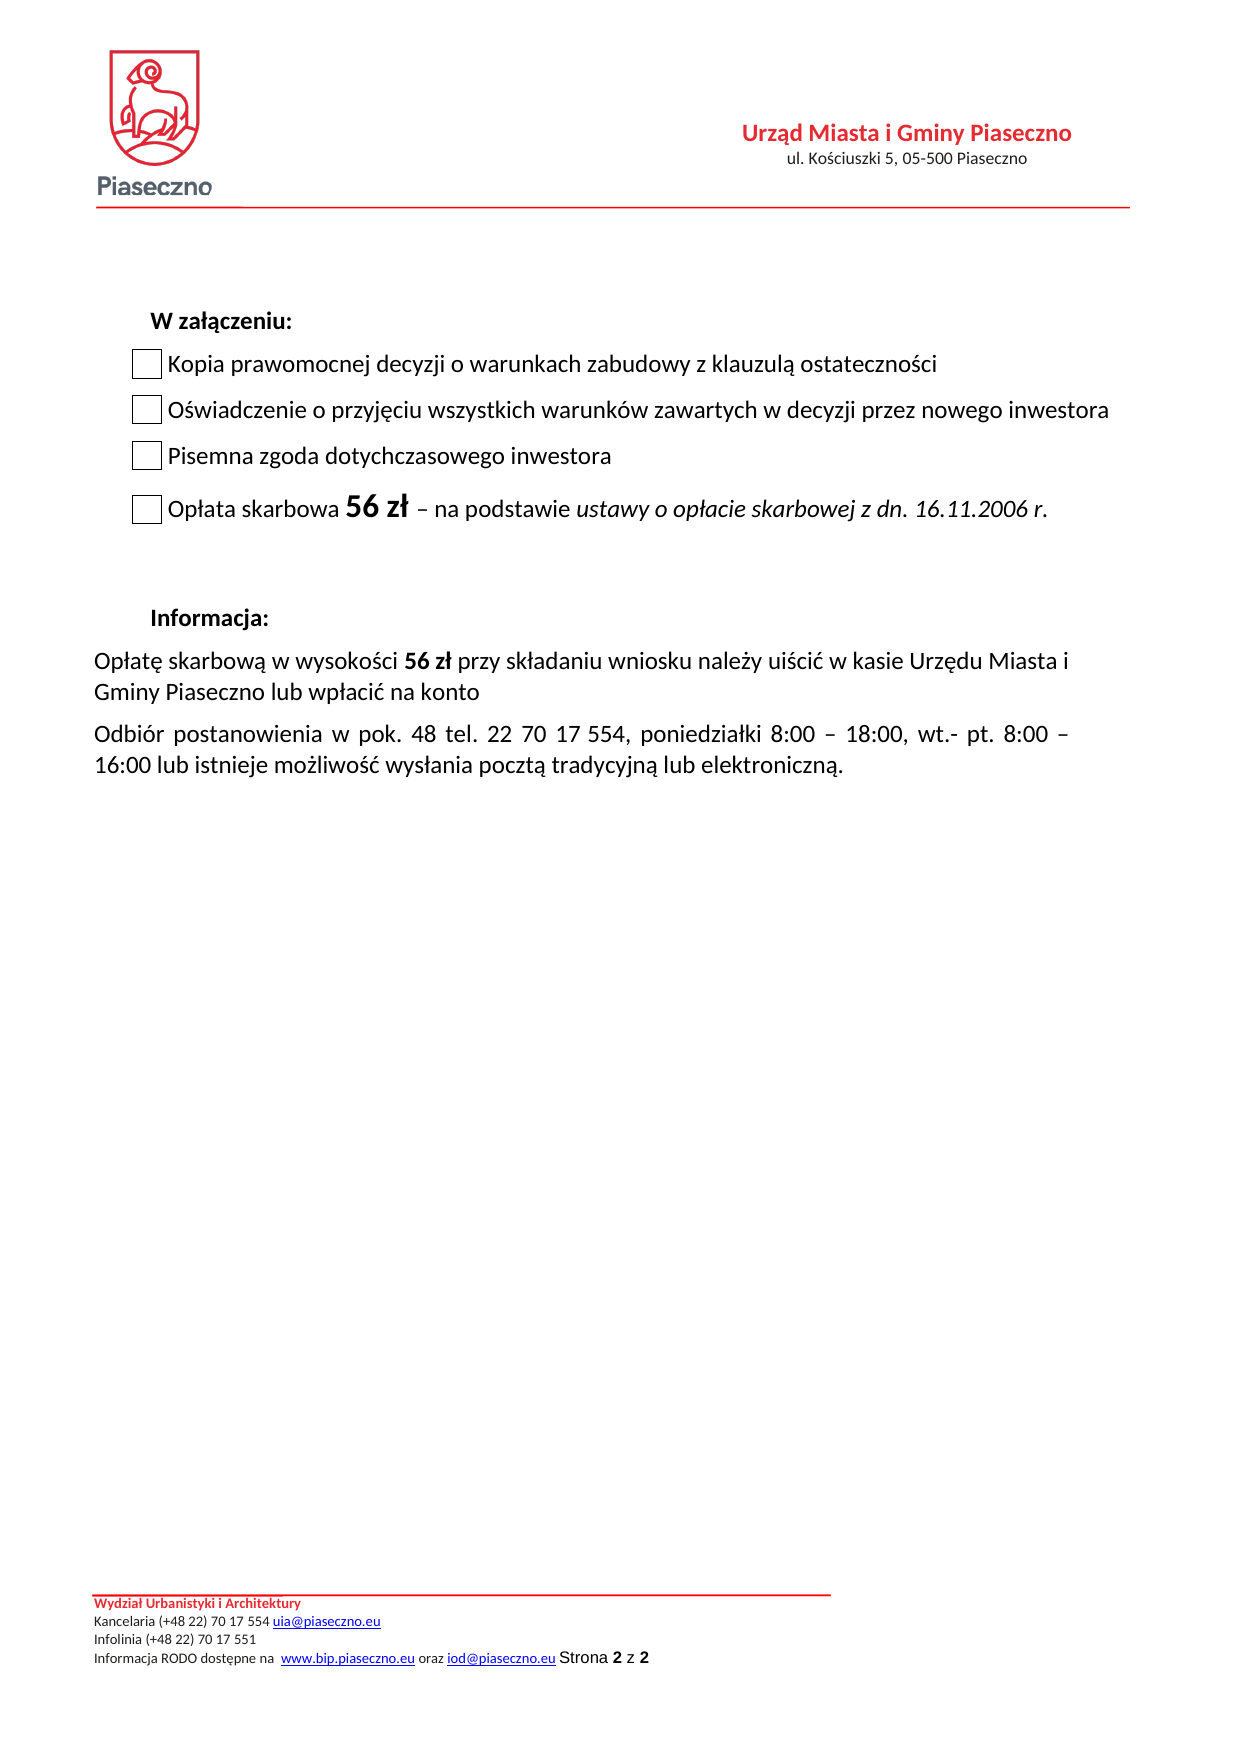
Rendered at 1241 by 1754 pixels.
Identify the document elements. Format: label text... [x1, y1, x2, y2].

text Opłatę skarbową w wysokości 56 zł przy składaniu wniosku należy uiścić w kasie Urzędu Miasta i Gminy Piaseczno lub wpłacić na konto [94, 645, 1070, 706]
text W załączeniu: [150, 305, 1070, 336]
text Odbiór postanowienia w pok. 48 tel. 22 70 17 554, poniedziałki 8:00 – 18:00, wt.- pt. 8:00 – 16:00 lub istnieje możliwość wysłania pocztą tradycyjną lub elektroniczną. [94, 719, 1070, 780]
text Kopia prawomocnej decyzji o warunkach zabudowy z klauzulą ostateczności [131, 348, 1144, 379]
text Oświadczenie o przyjęciu wszystkich warunków zawartych w decyzji przez nowego inwestora [131, 394, 1144, 424]
text Pisemna zgoda dotychczasowego inwestora [131, 440, 1144, 470]
picture [96, 48, 212, 196]
text Opłata skarbowa 56 zł – na podstawie ustawy o opłacie skarbowej z dn. 16.11.2006 r. [131, 486, 1144, 526]
text Informacja: [150, 602, 1070, 633]
